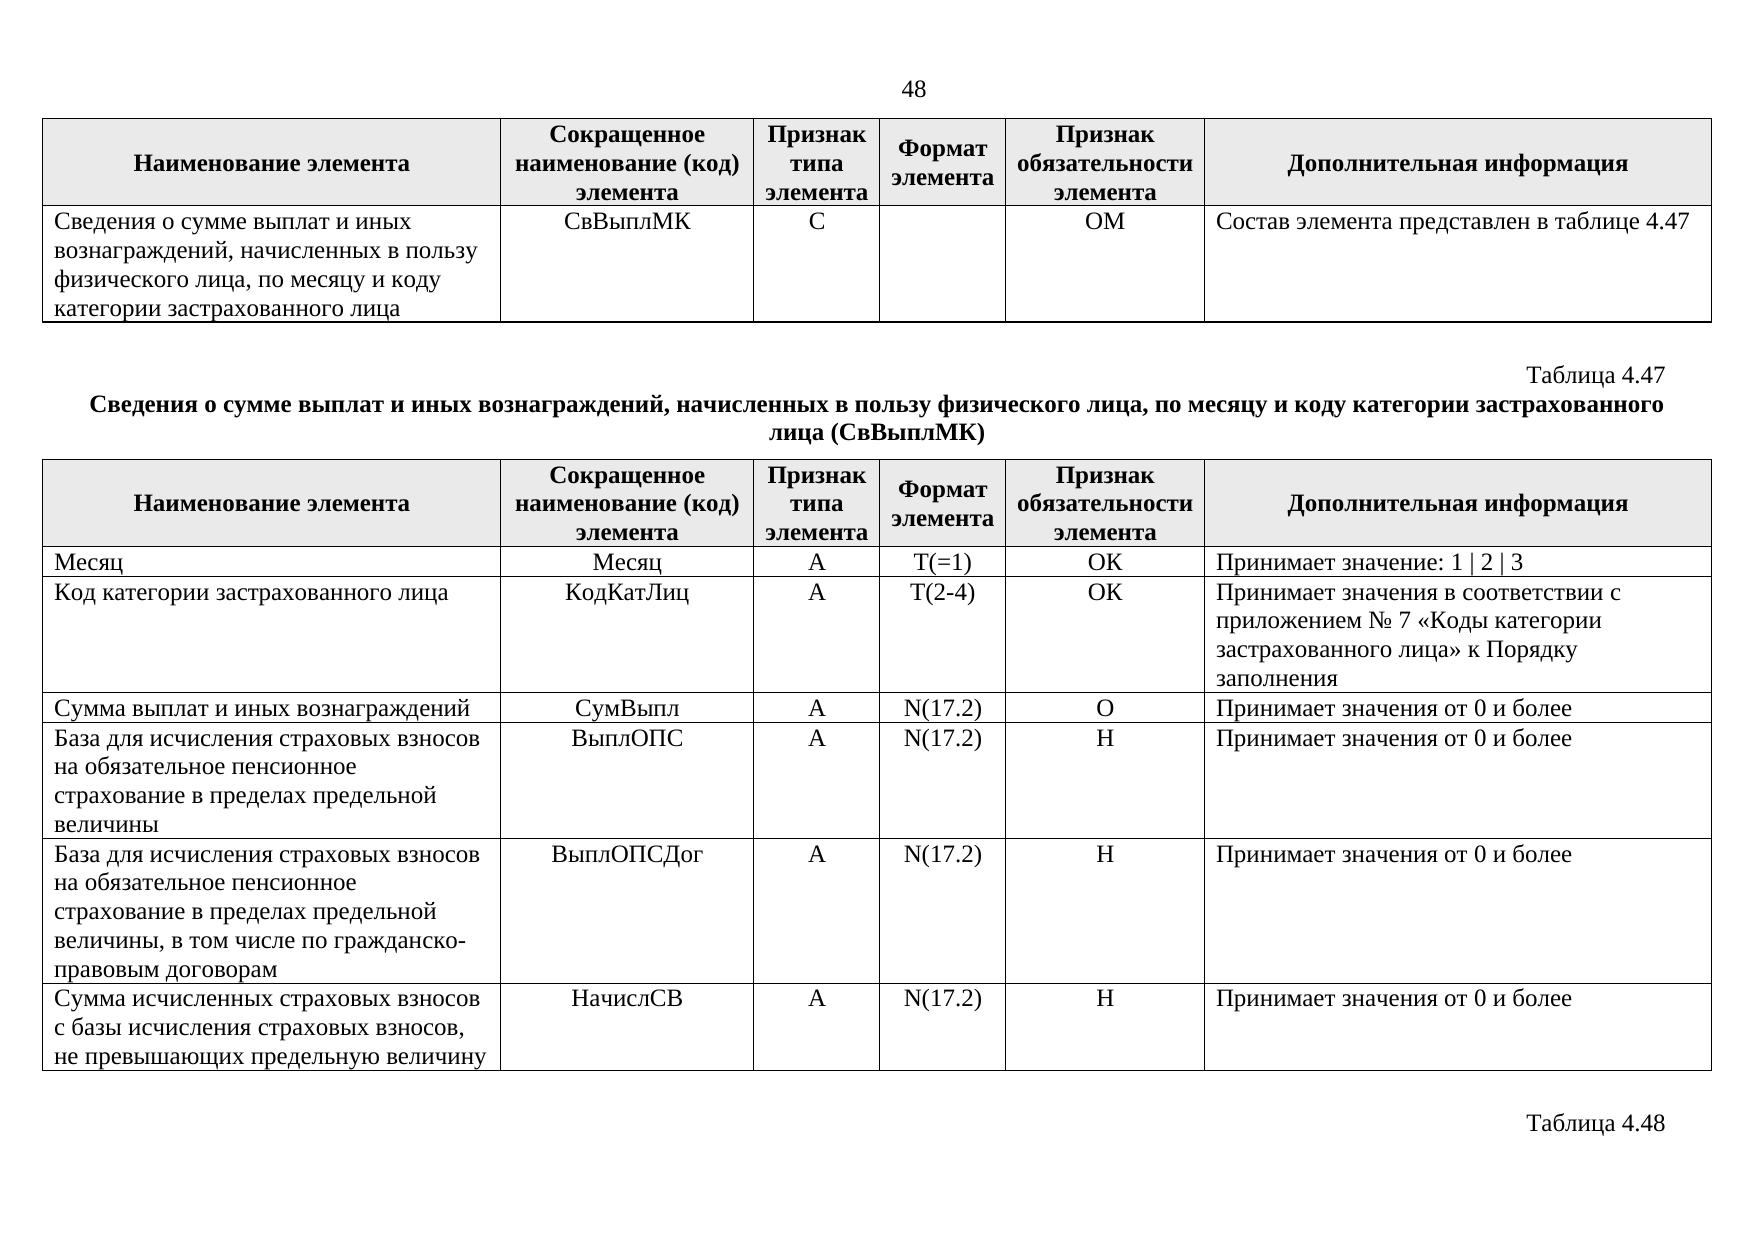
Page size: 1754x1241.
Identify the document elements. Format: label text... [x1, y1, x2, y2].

table_cell Сведения о сумме выплат и иных вознаграждений, начисленных в пользу физического лица, по месяцу и коду категории застрахованного лица [43, 206, 500, 321]
table_cell N(17.2) [880, 839, 1005, 982]
table_cell Принимает значения от 0 и более [1205, 984, 1711, 1070]
table_cell Принимает значения от 0 и более [1205, 723, 1711, 838]
table_header Признак типа элемента [754, 460, 879, 546]
table_cell Сумма выплат и иных вознаграждений [43, 693, 500, 722]
table_cell Н [1006, 839, 1204, 982]
table_cell ВыплОПС [501, 723, 753, 838]
table_header Дополнительная информация [1205, 460, 1711, 546]
table_cell Принимает значения от 0 и более [1205, 693, 1711, 722]
table_cell A [754, 839, 879, 982]
table_header Наименование элемента [43, 460, 500, 546]
table_cell A [754, 984, 879, 1070]
table_header Формат элемента [880, 460, 1005, 546]
table_cell T(2-4) [880, 577, 1005, 692]
table_cell КодКатЛиц [501, 577, 753, 692]
table_cell Принимает значения от 0 и более [1205, 839, 1711, 982]
table_header Дополнительная информация [1205, 119, 1711, 205]
table_cell N(17.2) [880, 723, 1005, 838]
table_cell A [754, 577, 879, 692]
text Таблица 4.47 [88, 360, 1665, 389]
table_header Сокращенное наименование (код) элемента [501, 460, 753, 546]
table_header Сокращенное наименование (код) элемента [501, 119, 753, 205]
table_cell ОК [1006, 577, 1204, 692]
table_cell A [754, 547, 879, 576]
table_header Признак типа элемента [754, 119, 879, 205]
table_cell ВыплОПСДог [501, 839, 753, 982]
table_cell Сумма исчисленных страховых взносов с базы исчисления страховых взносов, не превышающих предельную величину [43, 984, 500, 1070]
table_cell Код категории застрахованного лица [43, 577, 500, 692]
table_cell Н [1006, 723, 1204, 838]
table_cell Состав элемента представлен в таблице 4.47 [1205, 206, 1711, 321]
table_cell Месяц [43, 547, 500, 576]
text Сведения о сумме выплат и иных вознаграждений, начисленных в пользу физического лица, по месяцу и коду категории застрахованного лица (СвВыплМК) [88, 389, 1665, 446]
table_cell [880, 206, 1005, 321]
table_header Признак обязательности элемента [1006, 119, 1204, 205]
table_cell База для исчисления страховых взносов на обязательное пенсионное страхование в пределах предельной величины [43, 723, 500, 838]
table_cell A [754, 723, 879, 838]
table_cell О [1006, 693, 1204, 722]
table_cell База для исчисления страховых взносов на обязательное пенсионное страхование в пределах предельной величины, в том числе по гражданско-правовым договорам [43, 839, 500, 982]
table_cell A [754, 693, 879, 722]
table_cell Принимает значения в соответствии с приложением № 7 «Коды категории застрахованного лица» к Порядку заполнения [1205, 577, 1711, 692]
table_cell ОМ [1006, 206, 1204, 321]
table_cell Принимает значение: 1 | 2 | 3 [1205, 547, 1711, 576]
table_cell С [754, 206, 879, 321]
table_header Признак обязательности элемента [1006, 460, 1204, 546]
table_cell СвВыплМК [501, 206, 753, 321]
table_cell Месяц [501, 547, 753, 576]
table_cell НачислСВ [501, 984, 753, 1070]
table_cell ОК [1006, 547, 1204, 576]
text Таблица 4.48 [88, 1108, 1665, 1137]
table_cell Н [1006, 984, 1204, 1070]
table_cell N(17.2) [880, 984, 1005, 1070]
table_cell СумВыпл [501, 693, 753, 722]
table_cell N(17.2) [880, 693, 1005, 722]
table_header Формат элемента [880, 119, 1005, 205]
table_cell T(=1) [880, 547, 1005, 576]
table_header Наименование элемента [43, 119, 500, 205]
